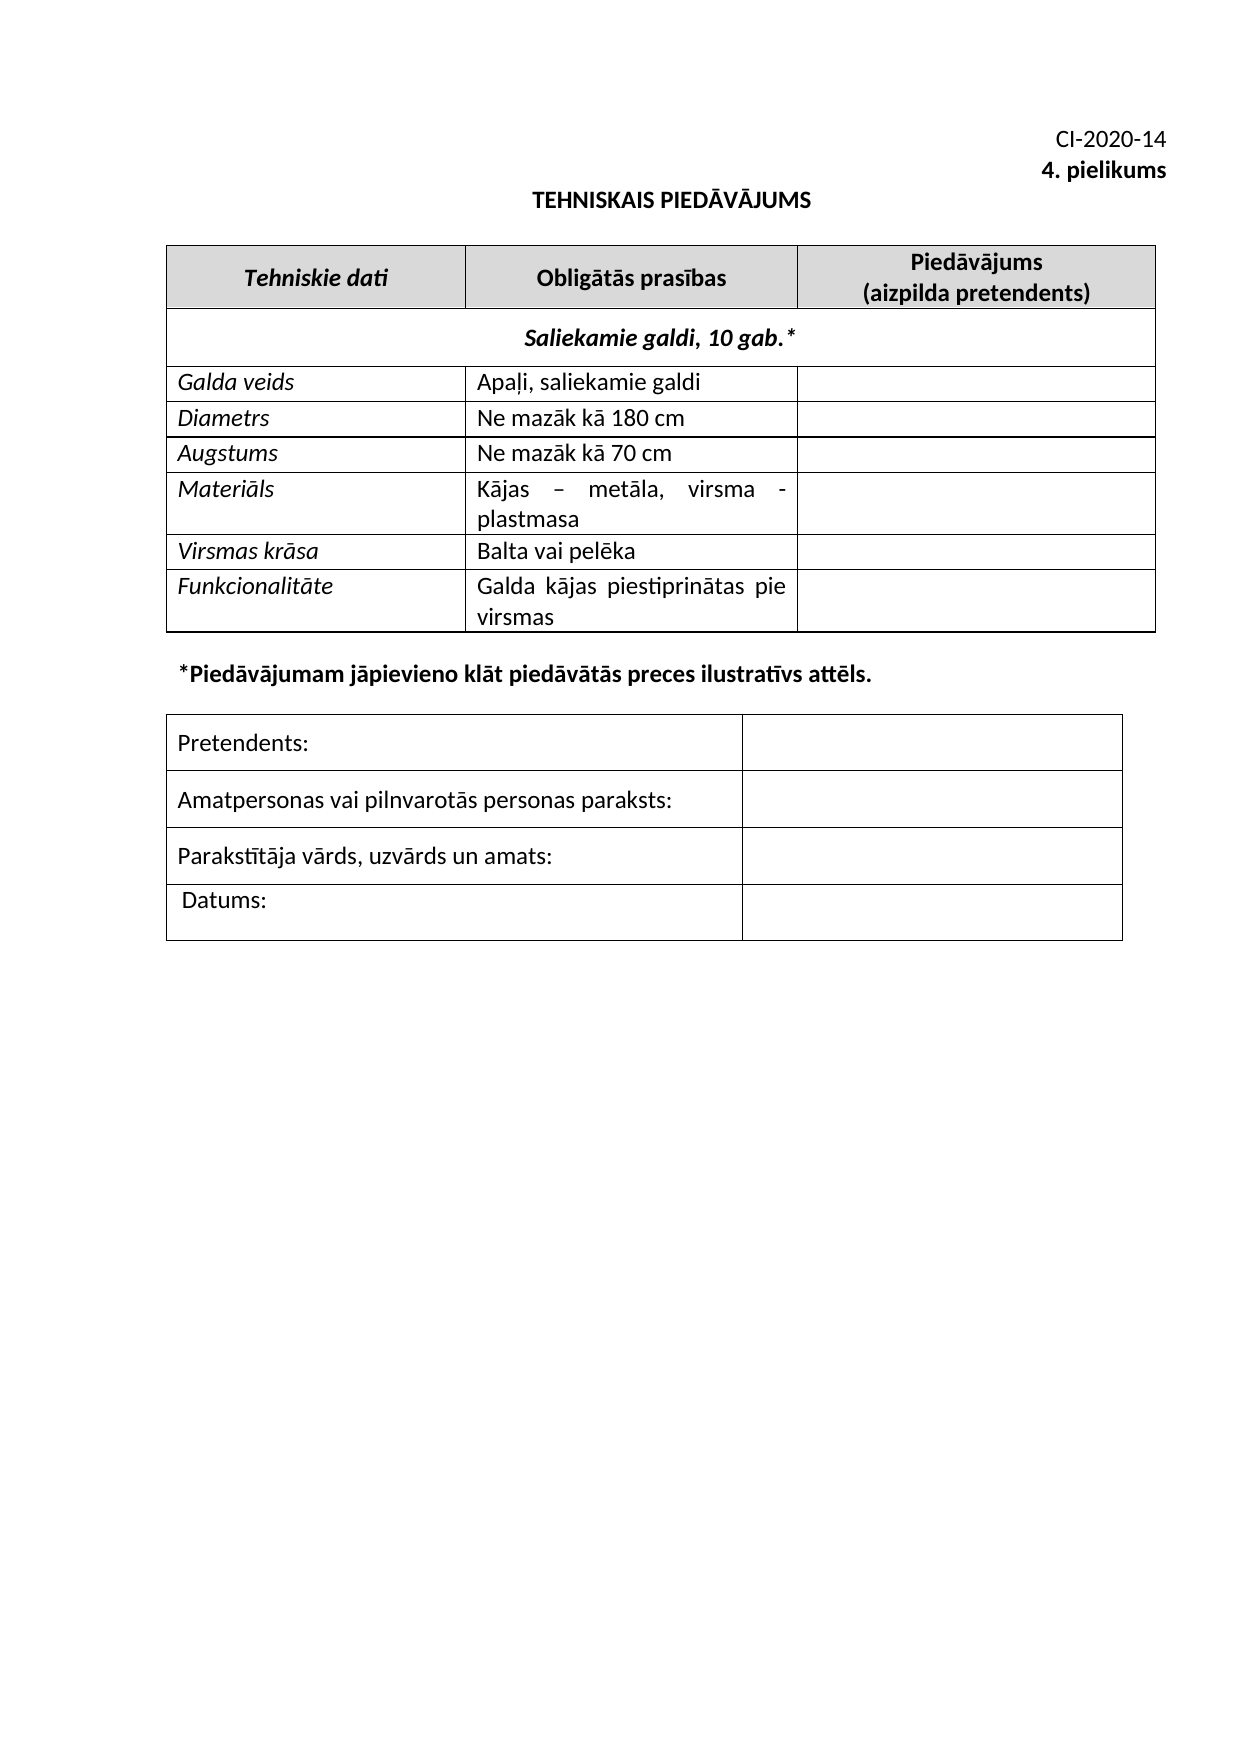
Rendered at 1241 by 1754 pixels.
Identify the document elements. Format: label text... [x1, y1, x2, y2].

table_cell Balta vai pelēka [466, 535, 797, 569]
table_header [743, 715, 1122, 770]
table_cell [798, 535, 1155, 569]
table_cell Galda veids [167, 367, 465, 401]
table_cell [798, 402, 1155, 436]
text CI-2020-14 [177, 123, 1167, 154]
table_header Pretendents: [167, 715, 742, 770]
table_cell Augstums [167, 438, 465, 472]
table_cell Ne mazāk kā 70 cm [466, 438, 797, 472]
table_cell [743, 885, 1122, 940]
table_cell Funkcionalitāte [167, 570, 465, 631]
table_cell Materiāls [167, 473, 465, 534]
table_cell Datums: [167, 885, 742, 940]
table_cell Diametrs [167, 402, 465, 436]
table_cell Saliekamie galdi, 10 gab.* [167, 309, 1155, 366]
table_cell Amatpersonas vai pilnvarotās personas paraksts: [167, 771, 742, 827]
table_cell Ne mazāk kā 180 cm [466, 402, 797, 436]
table_cell [798, 570, 1155, 631]
table_cell [798, 367, 1155, 401]
table_header Piedāvājums (aizpilda pretendents) [798, 246, 1155, 307]
table_cell [798, 438, 1155, 472]
text 4. pielikums [177, 154, 1167, 184]
table_cell Galda kājas piestiprinātas pie virsmas [466, 570, 797, 631]
table_header Tehniskie dati [167, 246, 465, 307]
table_cell Kājas – metāla, virsma - plastmasa [466, 473, 797, 534]
table_header Obligātās prasības [466, 246, 797, 307]
table_cell Apaļi, saliekamie galdi [466, 367, 797, 401]
text TEHNISKAIS PIEDĀVĀJUMS [177, 184, 1167, 215]
table_cell Parakstītāja vārds, uzvārds un amats: [167, 828, 742, 883]
table_cell Virsmas krāsa [167, 535, 465, 569]
text *Piedāvājumam jāpievieno klāt piedāvātās preces ilustratīvs attēls. [177, 658, 1167, 688]
table_cell [743, 828, 1122, 883]
table_cell [798, 473, 1155, 534]
table_cell [743, 771, 1122, 827]
